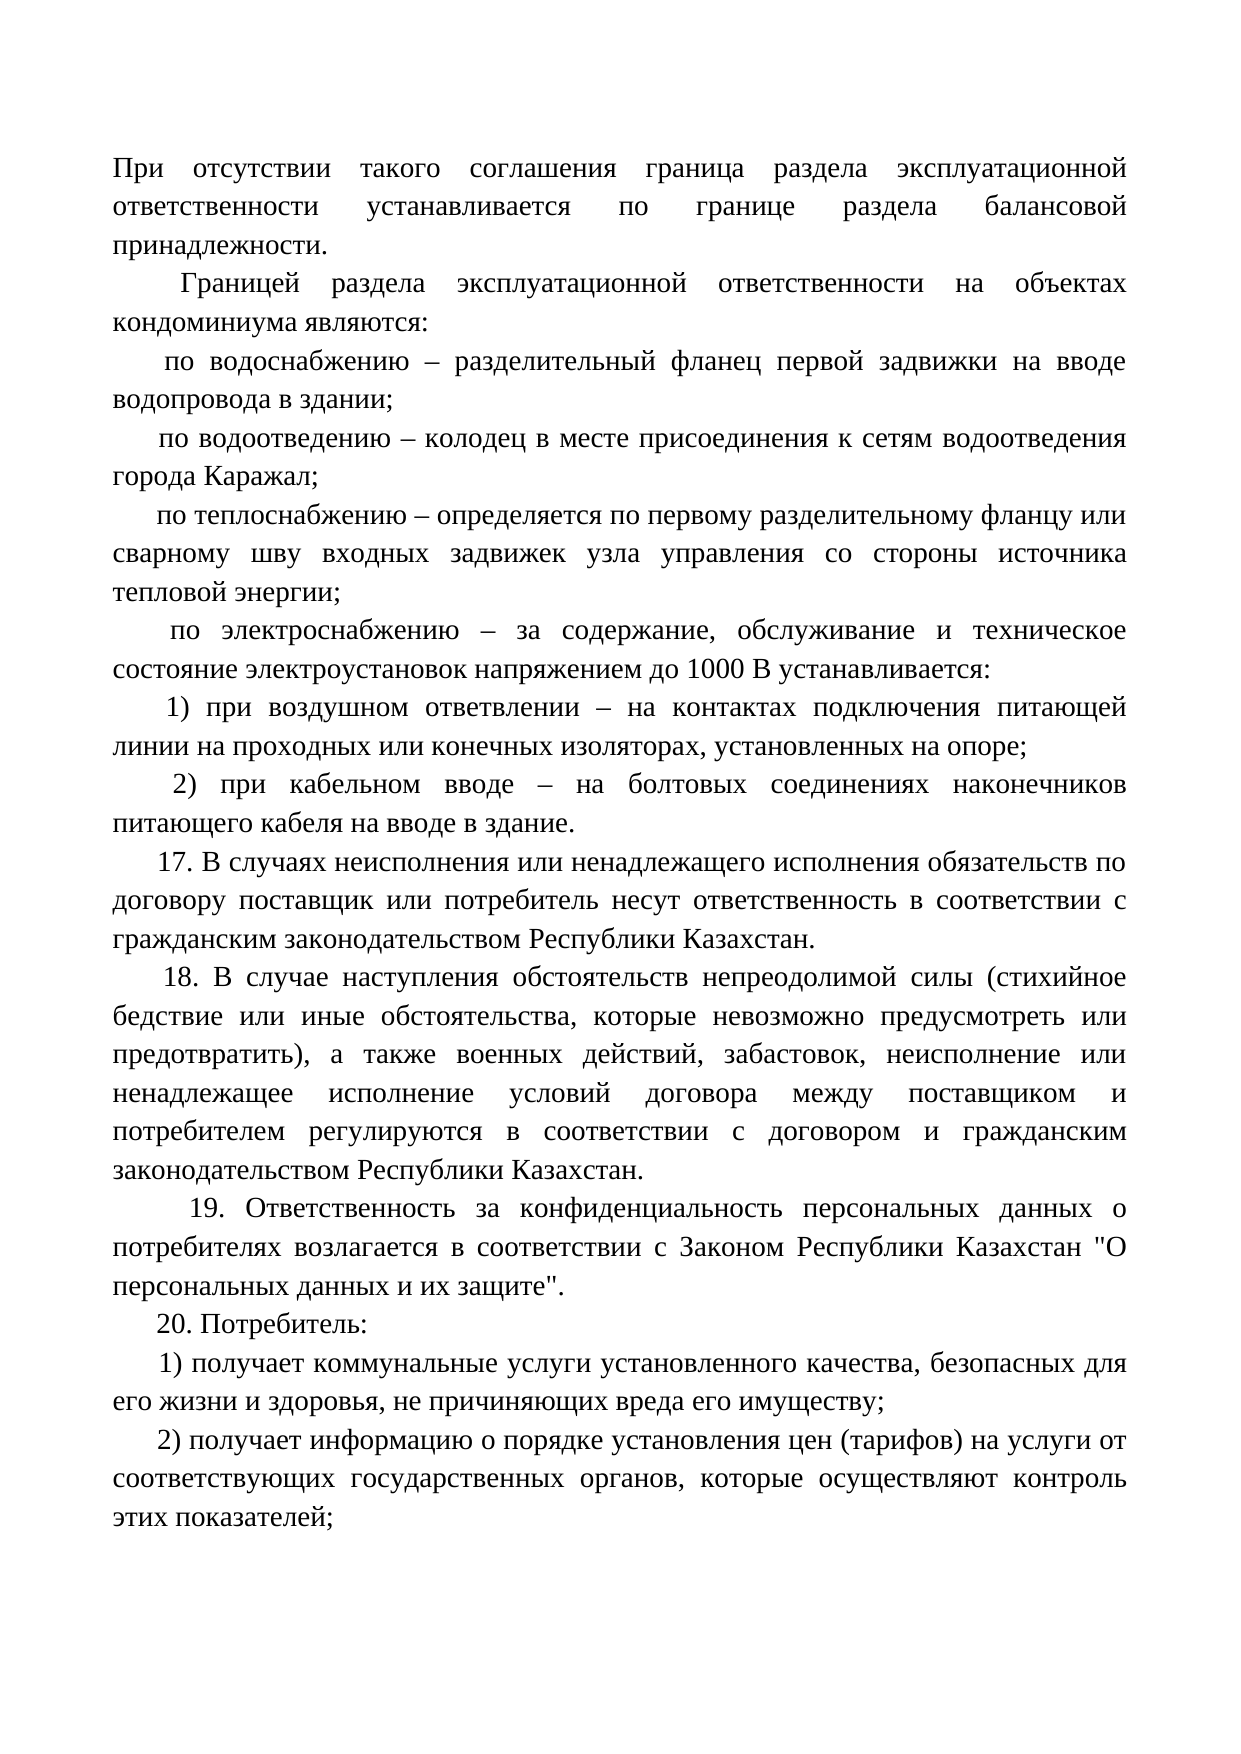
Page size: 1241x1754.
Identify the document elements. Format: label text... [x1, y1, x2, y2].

text 19. Ответственность за конфиденциальность персональных данных о потребителях возлагается в соответствии с Законом Республики Казахстан "О персональных данных и их защите". [112, 1191, 1128, 1301]
text Границей раздела эксплуатационной ответственности на объектах кондоминиума являются: [112, 266, 1128, 338]
text по теплоснабжению – определяется по первому разделительному фланцу или сварному шву входных задвижек узла управления со стороны источника тепловой энергии; [112, 497, 1128, 607]
text 1) получает коммунальные услуги установленного качества, безопасных для его жизни и здоровья, не причиняющих вреда его имуществу; [112, 1345, 1128, 1417]
text 2) получает информацию о порядке установления цен (тарифов) на услуги от соответствующих государственных органов, которые осуществляют контроль этих показателей; [112, 1422, 1128, 1532]
text по электроснабжению – за содержание, обслуживание и техническое состояние электроустановок напряжением до 1000 В устанавливается: [112, 612, 1128, 684]
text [112, 150, 1128, 261]
text 2) при кабельном вводе – на болтовых соединениях наконечников питающего кабеля на вводе в здание. [112, 767, 1128, 839]
text по водоснабжению – разделительный фланец первой задвижки на вводе водопровода в здании; [112, 343, 1128, 415]
text 20. Потребитель: [112, 1306, 1128, 1340]
text 1) при воздушном ответвлении – на контактах подключения питающей линии на проходных или конечных изоляторах, установленных на опоре; [112, 689, 1128, 762]
text 17. В случаях неисполнения или ненадлежащего исполнения обязательств по договору поставщик или потребитель несут ответственность в соответствии с гражданским законодательством Республики Казахстан. [112, 844, 1128, 954]
text по водоотведению – колодец в месте присоединения к сетям водоотведения города Каражал; [112, 420, 1128, 492]
text 18. В случае наступления обстоятельств непреодолимой силы (стихийное бедствие или иные обстоятельства, которые невозможно предусмотреть или предотвратить), а также военных действий, забастовок, неисполнение или ненадлежащее исполнение условий договора между поставщиком и потребителем регулируются в соответствии с договором и гражданским законодательством Республики Казахстан. [112, 959, 1128, 1186]
